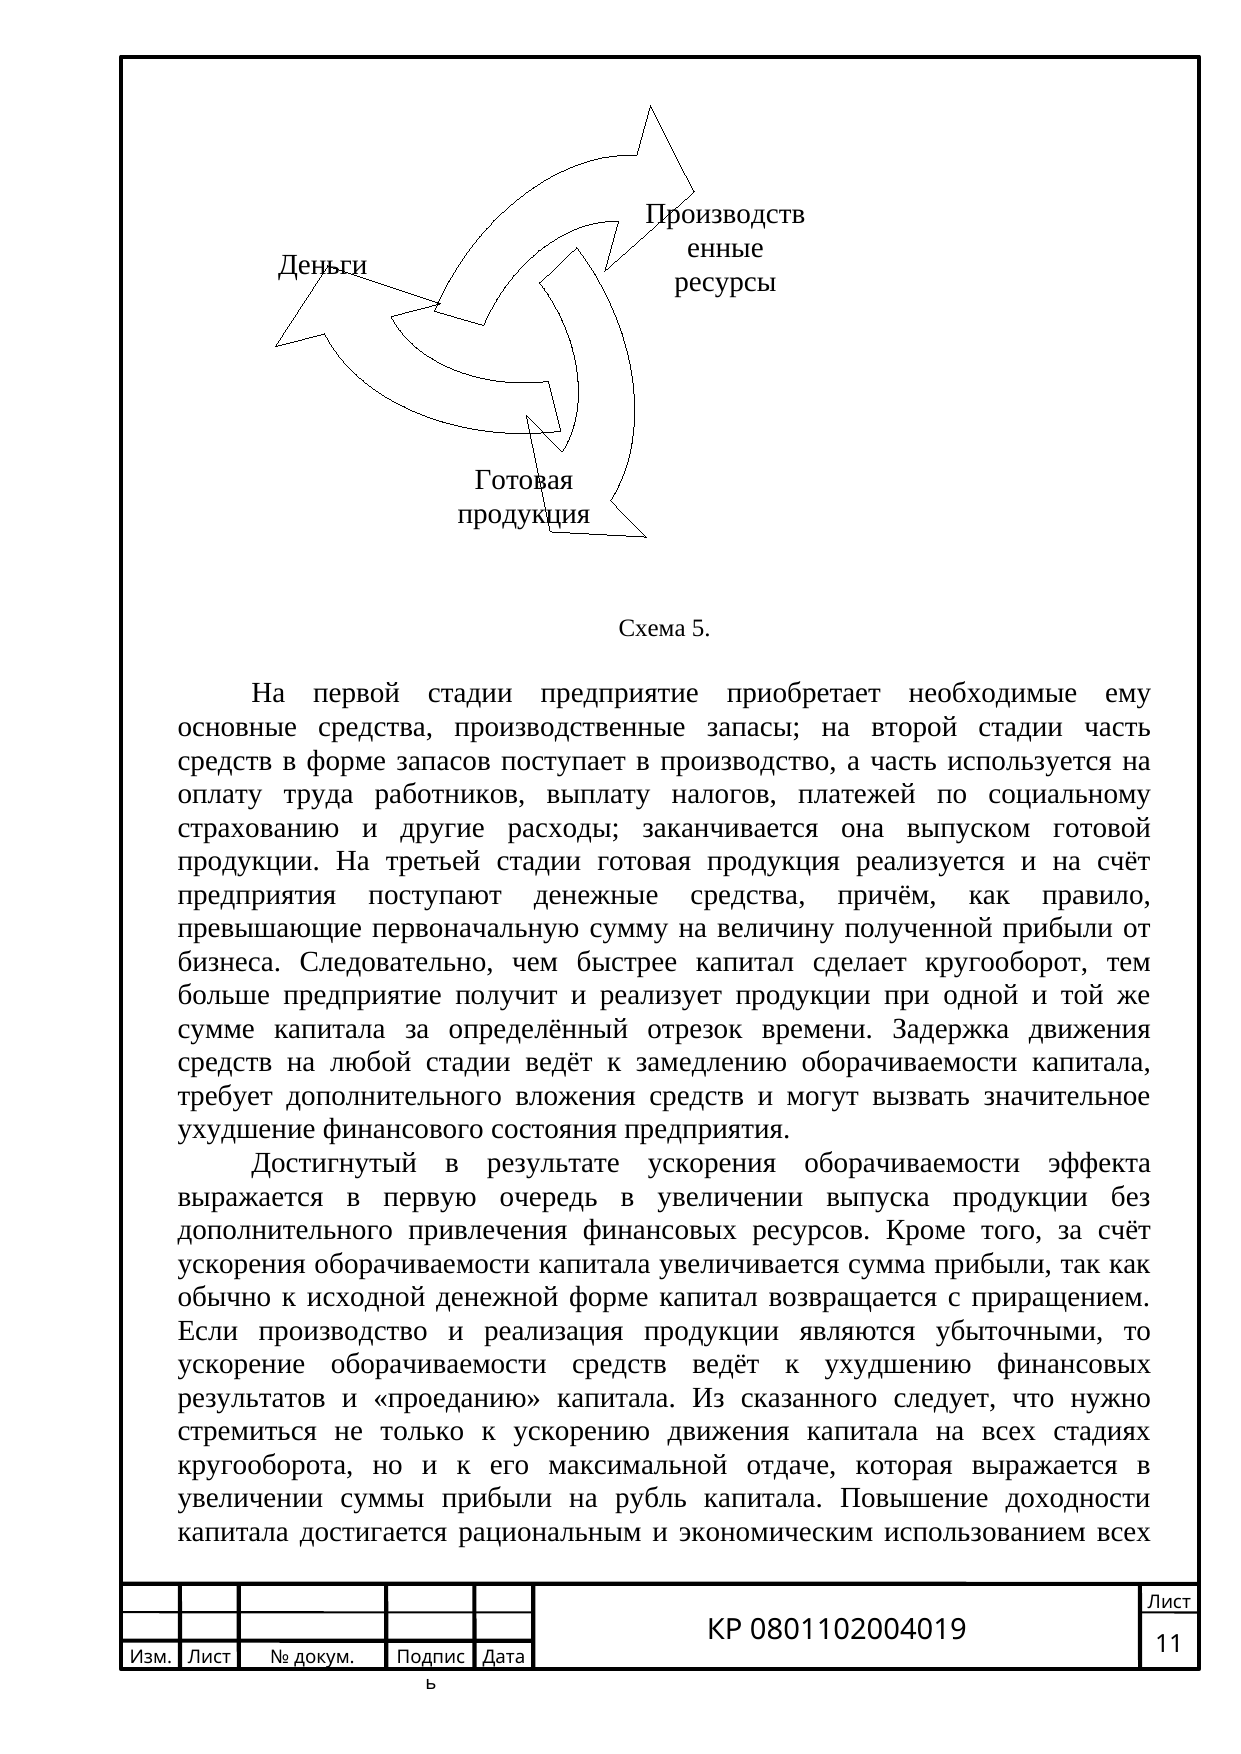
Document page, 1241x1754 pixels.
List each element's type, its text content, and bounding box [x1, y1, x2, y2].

text На первой стадии предприятие приобретает необходимые ему основные средства, производственные запасы; на второй стадии часть средств в форме запасов поступает в производство, а часть используется на оплату труда работников, выплату налогов, платежей по социальному страхованию и другие расходы; заканчивается она выпуском готовой продукции. На третьей стадии готовая продукция реализуется и на счёт предприятия поступают денежные средства, причём, как правило, превышающие первоначальную сумму на величину полученной прибыли от бизнеса. Следовательно, чем быстрее капитал сделает кругооборот, тем больше предприятие получит и реализует продукции при одной и той же сумме капитала за определённый отрезок времени. Задержка движения средств на любой стадии ведёт к замедлению оборачиваемости капитала, требует дополнительного вложения средств и могут вызвать значительное ухудшение финансового состояния предприятия. [177, 676, 1152, 1145]
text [177, 1145, 1152, 1548]
text Схема 5. [177, 613, 1152, 642]
